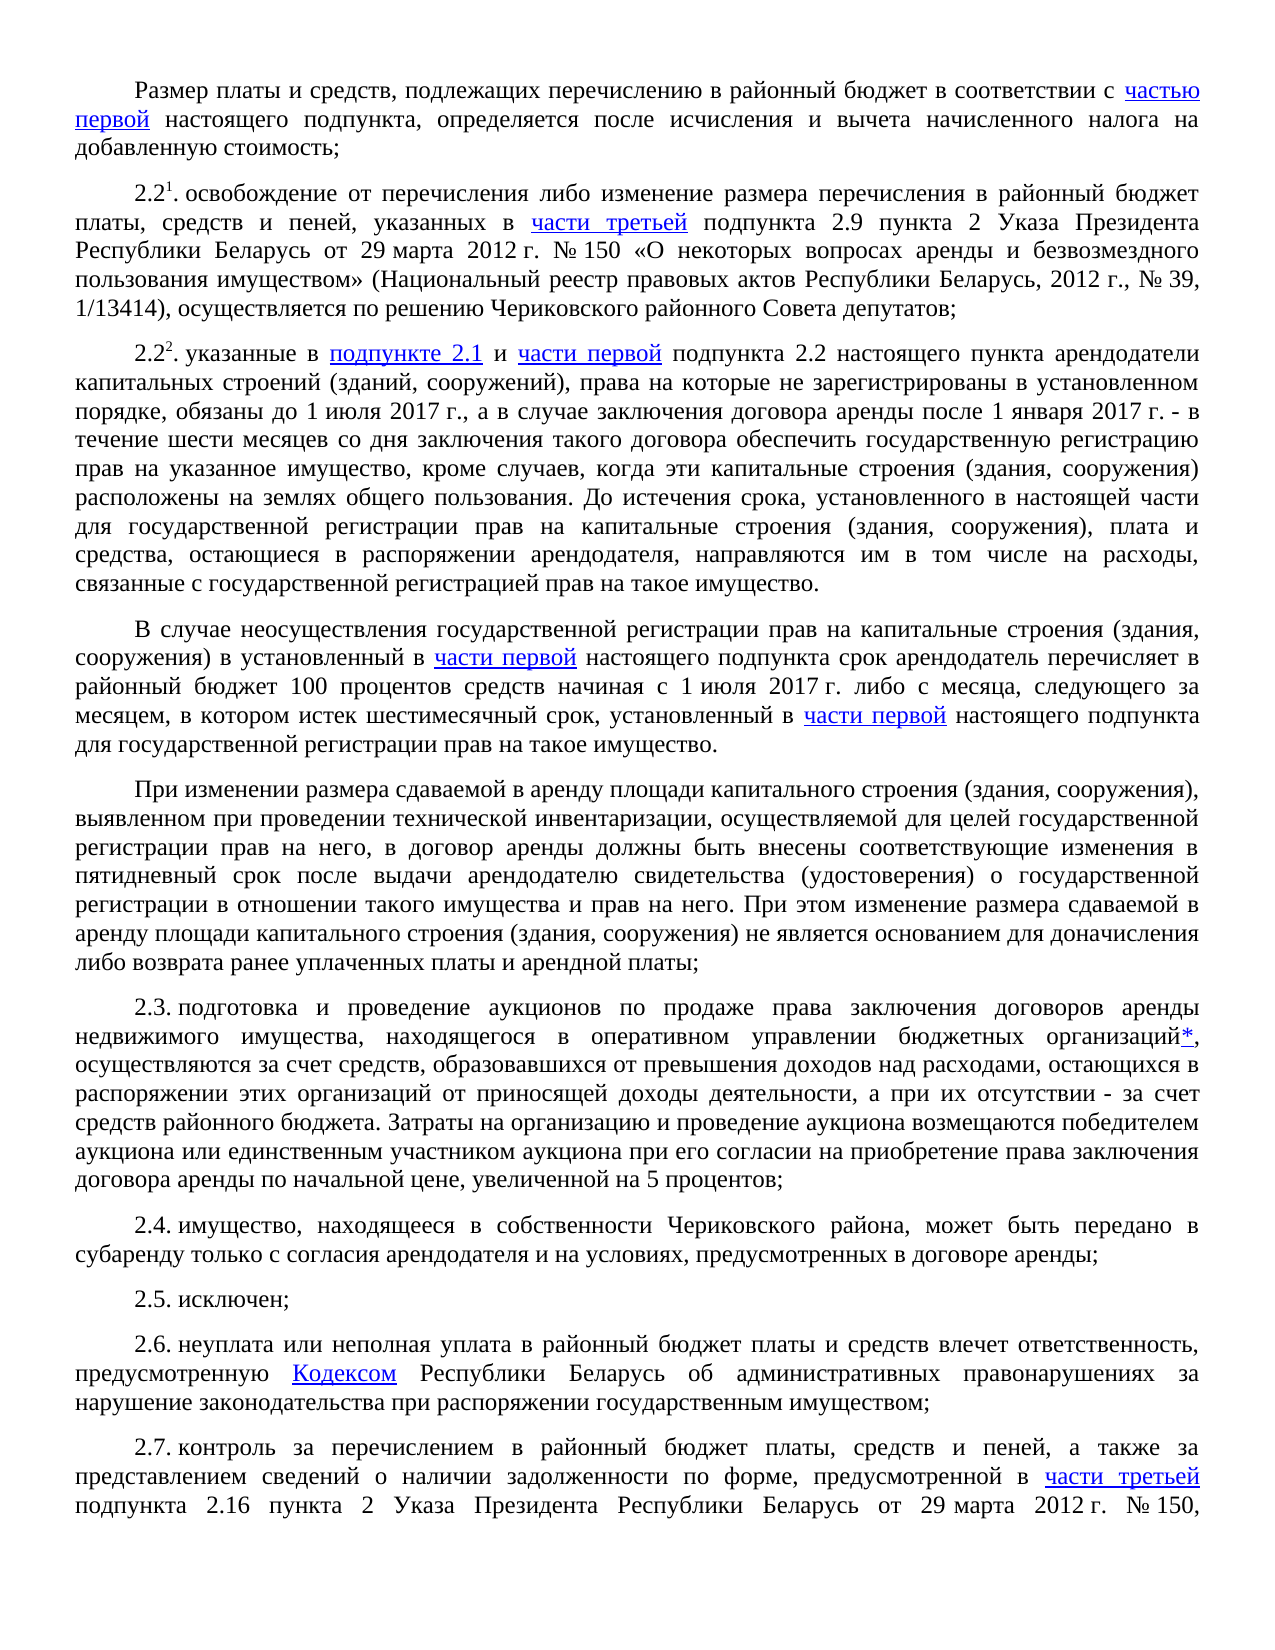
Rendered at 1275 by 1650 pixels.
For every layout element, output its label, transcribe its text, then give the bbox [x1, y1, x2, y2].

text Размер платы и средств, подлежащих перечислению в районный бюджет в соответствии с частью первой настоящего подпункта, определяется после исчисления и вычета начисленного налога на добавленную стоимость; [75, 75, 1200, 161]
text 2.5. исключен; [75, 1284, 1200, 1313]
text 2.4. имущество, находящееся в собственности Чериковского района, может быть передано в субаренду только с согласия арендодателя и на условиях, предусмотренных в договоре аренды; [75, 1210, 1200, 1267]
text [75, 1432, 1200, 1519]
text В случае неосуществления государственной регистрации прав на капитальные строения (здания, сооружения) в установленный в части первой настоящего подпункта срок арендодатель перечисляет в районный бюджет 100 процентов средств начиная с 1 июля 2017 г. либо с месяца, следующего за месяцем, в котором истек шестимесячный срок, установленный в части первой настоящего подпункта для государственной регистрации прав на такое имущество. [75, 614, 1200, 757]
text При изменении размера сдаваемой в аренду площади капитального строения (здания, сооружения), выявленном при проведении технической инвентаризации, осуществляемой для целей государственной регистрации прав на него, в договор аренды должны быть внесены соответствующие изменения в пятидневный срок после выдачи арендодателю свидетельства (удостоверения) о государственной регистрации в отношении такого имущества и прав на него. При этом изменение размера сдаваемой в аренду площади капитального строения (здания, сооружения) не является основанием для доначисления либо возврата ранее уплаченных платы и арендной платы; [75, 774, 1200, 975]
text 2.22. указанные в подпункте 2.1 и части первой подпункта 2.2 настоящего пункта арендодатели капитальных строений (зданий, сооружений), права на которые не зарегистрированы в установленном порядке, обязаны до 1 июля 2017 г., а в случае заключения договора аренды после 1 января 2017 г. - в течение шести месяцев со дня заключения такого договора обеспечить государственную регистрацию прав на указанное имущество, кроме случаев, когда эти капитальные строения (здания, сооружения) расположены на землях общего пользования. До истечения срока, установленного в настоящей части для государственной регистрации прав на капитальные строения (здания, сооружения), плата и средства, остающиеся в распоряжении арендодателя, направляются им в том числе на расходы, связанные с государственной регистрацией прав на такое имущество. [75, 338, 1200, 597]
text 2.21. освобождение от перечисления либо изменение размера перечисления в районный бюджет платы, средств и пеней, указанных в части третьей подпункта 2.9 пункта 2 Указа Президента Республики Беларусь от 29 марта 2012 г. № 150 «О некоторых вопросах аренды и безвозмездного пользования имуществом» (Национальный реестр правовых актов Республики Беларусь, 2012 г., № 39, 1/13414), осуществляется по решению Чериковского районного Совета депутатов; [75, 178, 1200, 322]
text 2.3. подготовка и проведение аукционов по продаже права заключения договоров аренды недвижимого имущества, находящегося в оперативном управлении бюджетных организаций*, осуществляются за счет средств, образовавшихся от превышения доходов над расходами, остающихся в распоряжении этих организаций от приносящей доходы деятельности, а при их отсутствии - за счет средств районного бюджета. Затраты на организацию и проведение аукциона возмещаются победителем аукциона или единственным участником аукциона при его согласии на приобретение права заключения договора аренды по начальной цене, увеличенной на 5 процентов; [75, 992, 1200, 1193]
text 2.6. неуплата или неполная уплата в районный бюджет платы и средств влечет ответственность, предусмотренную Кодексом Республики Беларусь об административных правонарушениях за нарушение законодательства при распоряжении государственным имуществом; [75, 1329, 1200, 1416]
